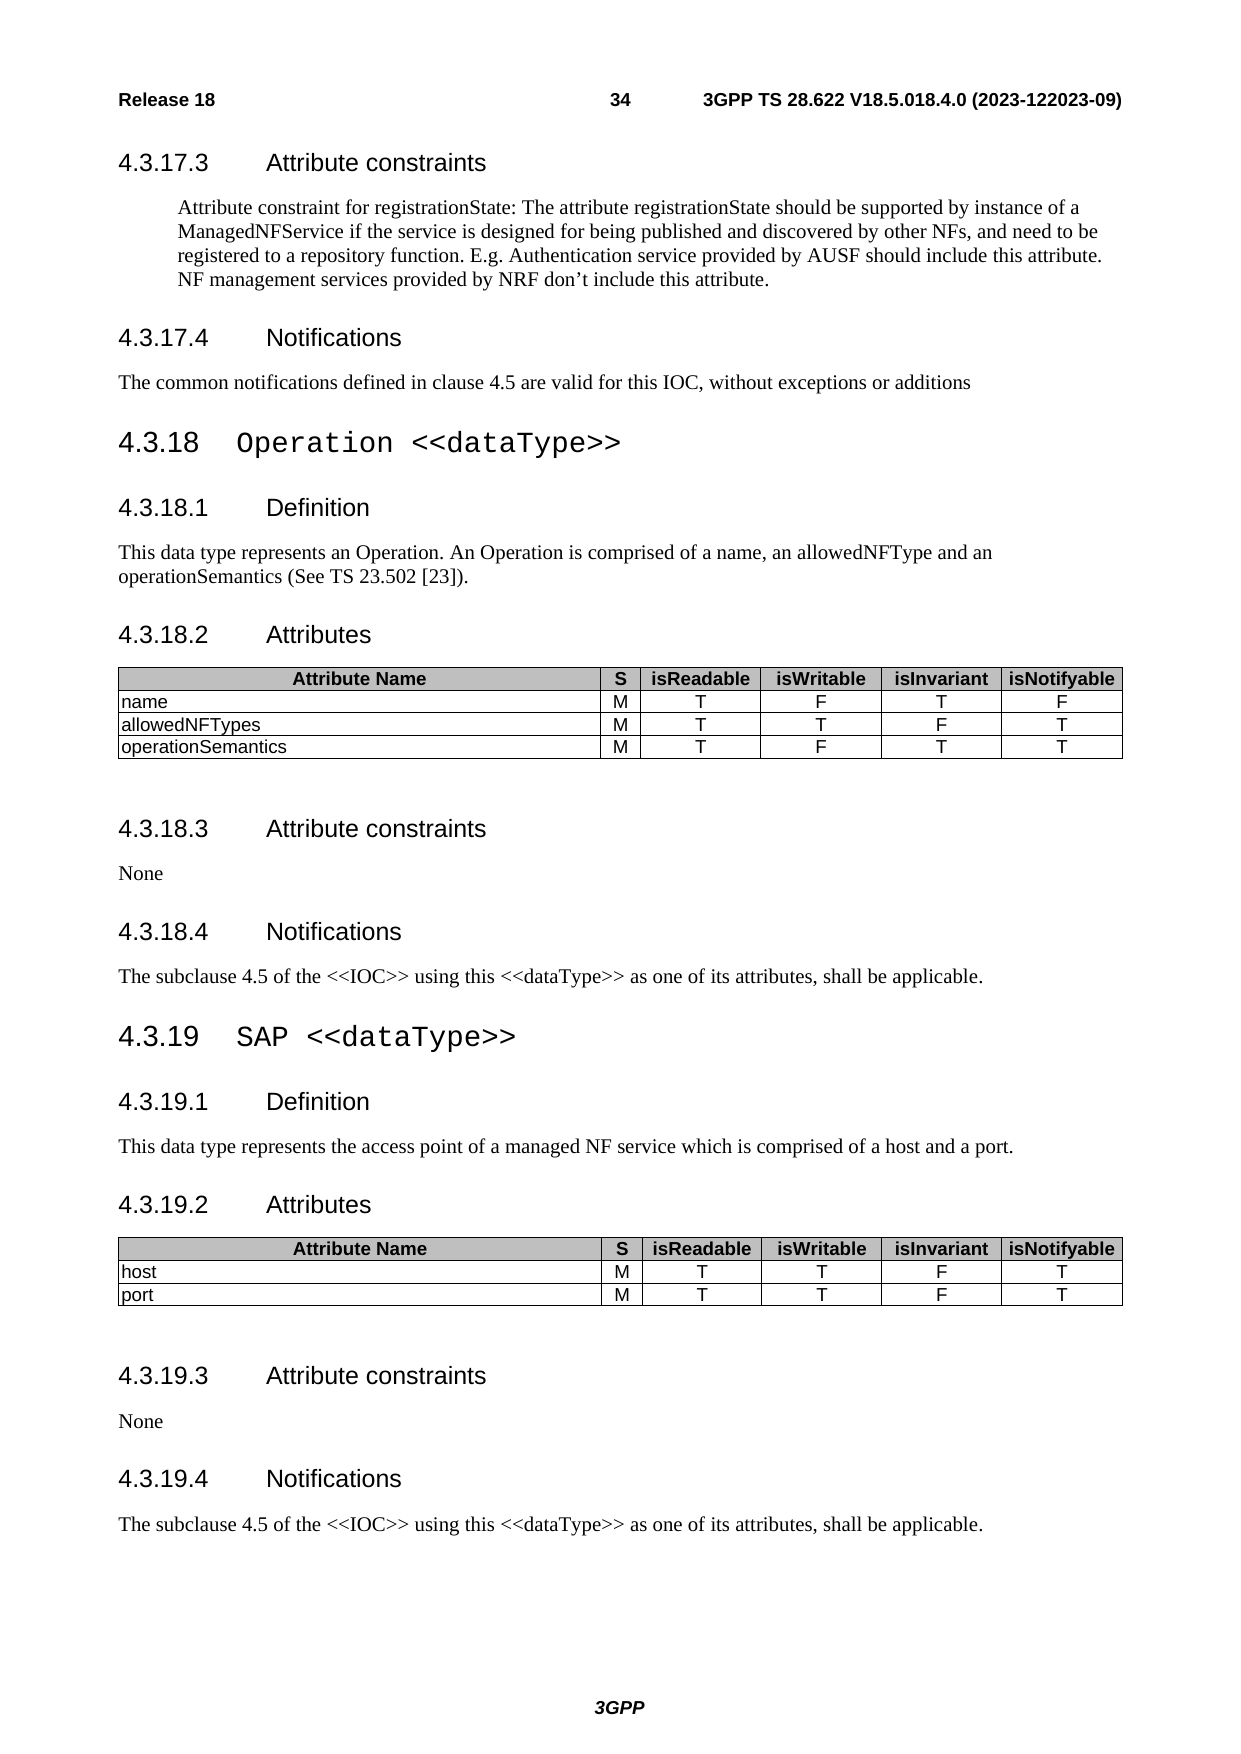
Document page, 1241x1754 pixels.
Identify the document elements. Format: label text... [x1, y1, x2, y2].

table_cell F [761, 736, 881, 757]
table_cell T [761, 713, 881, 735]
table_header isReadable [641, 668, 760, 690]
table_header isReadable [643, 1238, 761, 1260]
table_header isInvariant [882, 668, 1001, 690]
table_cell F [882, 1284, 1001, 1305]
table_cell T [1002, 736, 1122, 757]
subtitle 4.3.19 SAP <<dataType>> [118, 1019, 1122, 1056]
text None [118, 1409, 1122, 1433]
table_cell T [882, 691, 1001, 712]
table_header isWritable [762, 1238, 881, 1260]
table_cell T [643, 1284, 761, 1305]
subtitle 4.3.18 Operation <<dataType>> [118, 425, 1122, 461]
table_cell M [602, 1261, 642, 1282]
subtitle 4.3.19.1 Definition [118, 1087, 1122, 1116]
table_cell T [882, 736, 1001, 757]
text The subclause 4.5 of the <<IOC>> using this <<dataType>> as one of its attributes, shall be applicable. [118, 1512, 1122, 1536]
text The common notifications defined in clause 4.5 are valid for this IOC, without exceptions or additions [118, 370, 1122, 394]
table_cell allowedNFTypes [119, 713, 600, 735]
table_cell T [1002, 1261, 1122, 1282]
table_cell T [643, 1261, 761, 1282]
table_cell port [119, 1284, 601, 1305]
table_header S [601, 668, 640, 690]
table_cell M [601, 691, 640, 712]
subtitle 4.3.18.4 Notifications [118, 917, 1122, 945]
table_cell F [882, 713, 1001, 735]
subtitle 4.3.17.3 Attribute constraints [118, 147, 1122, 176]
table_cell T [641, 691, 760, 712]
table_cell F [761, 691, 881, 712]
table_cell T [1002, 1284, 1122, 1305]
text This data type represents the access point of a managed NF service which is comprised of a host and a port. [118, 1134, 1122, 1158]
table_cell T [641, 713, 760, 735]
table_header isNotifyable [1002, 668, 1122, 690]
table_cell M [601, 736, 640, 757]
subtitle 4.3.18.1 Definition [118, 493, 1122, 521]
table_cell host [119, 1261, 601, 1282]
text The subclause 4.5 of the <<IOC>> using this <<dataType>> as one of its attributes, shall be applicable. [118, 964, 1122, 988]
text Attribute constraint for registrationState: The attribute registrationState should be supported by instance of a ManagedNFService if the service is designed for being published and discovered by other NFs, and need to be registered to a repository function. E.g. Authentication service provided by AUSF should include this attribute. NF management services provided by NRF don’t include this attribute. [177, 195, 1122, 291]
table_cell name [119, 691, 600, 712]
table_header Attribute Name [119, 1238, 601, 1260]
subtitle 4.3.19.4 Notifications [118, 1464, 1122, 1493]
subtitle 4.3.19.3 Attribute constraints [118, 1361, 1122, 1390]
table_cell M [602, 1284, 642, 1305]
subtitle 4.3.17.4 Notifications [118, 322, 1122, 351]
table_header S [602, 1238, 642, 1260]
table_cell F [1002, 691, 1122, 712]
table_header Attribute Name [119, 668, 600, 690]
subtitle 4.3.19.2 Attributes [118, 1190, 1122, 1218]
text None [118, 861, 1122, 885]
table_cell M [601, 713, 640, 735]
text This data type represents an Operation. An Operation is comprised of a name, an allowedNFType and an operationSemantics (See TS 23.502 [23]). [118, 540, 1122, 588]
table_header isNotifyable [1002, 1238, 1122, 1260]
subtitle 4.3.18.2 Attributes [118, 619, 1122, 648]
table_header isWritable [761, 668, 881, 690]
table_cell T [1002, 713, 1122, 735]
subtitle 4.3.18.3 Attribute constraints [118, 814, 1122, 843]
table_cell T [762, 1261, 881, 1282]
table_cell F [882, 1261, 1001, 1282]
table_cell T [762, 1284, 881, 1305]
table_header isInvariant [882, 1238, 1001, 1260]
table_cell operationSemantics [119, 736, 600, 757]
table_cell T [641, 736, 760, 757]
